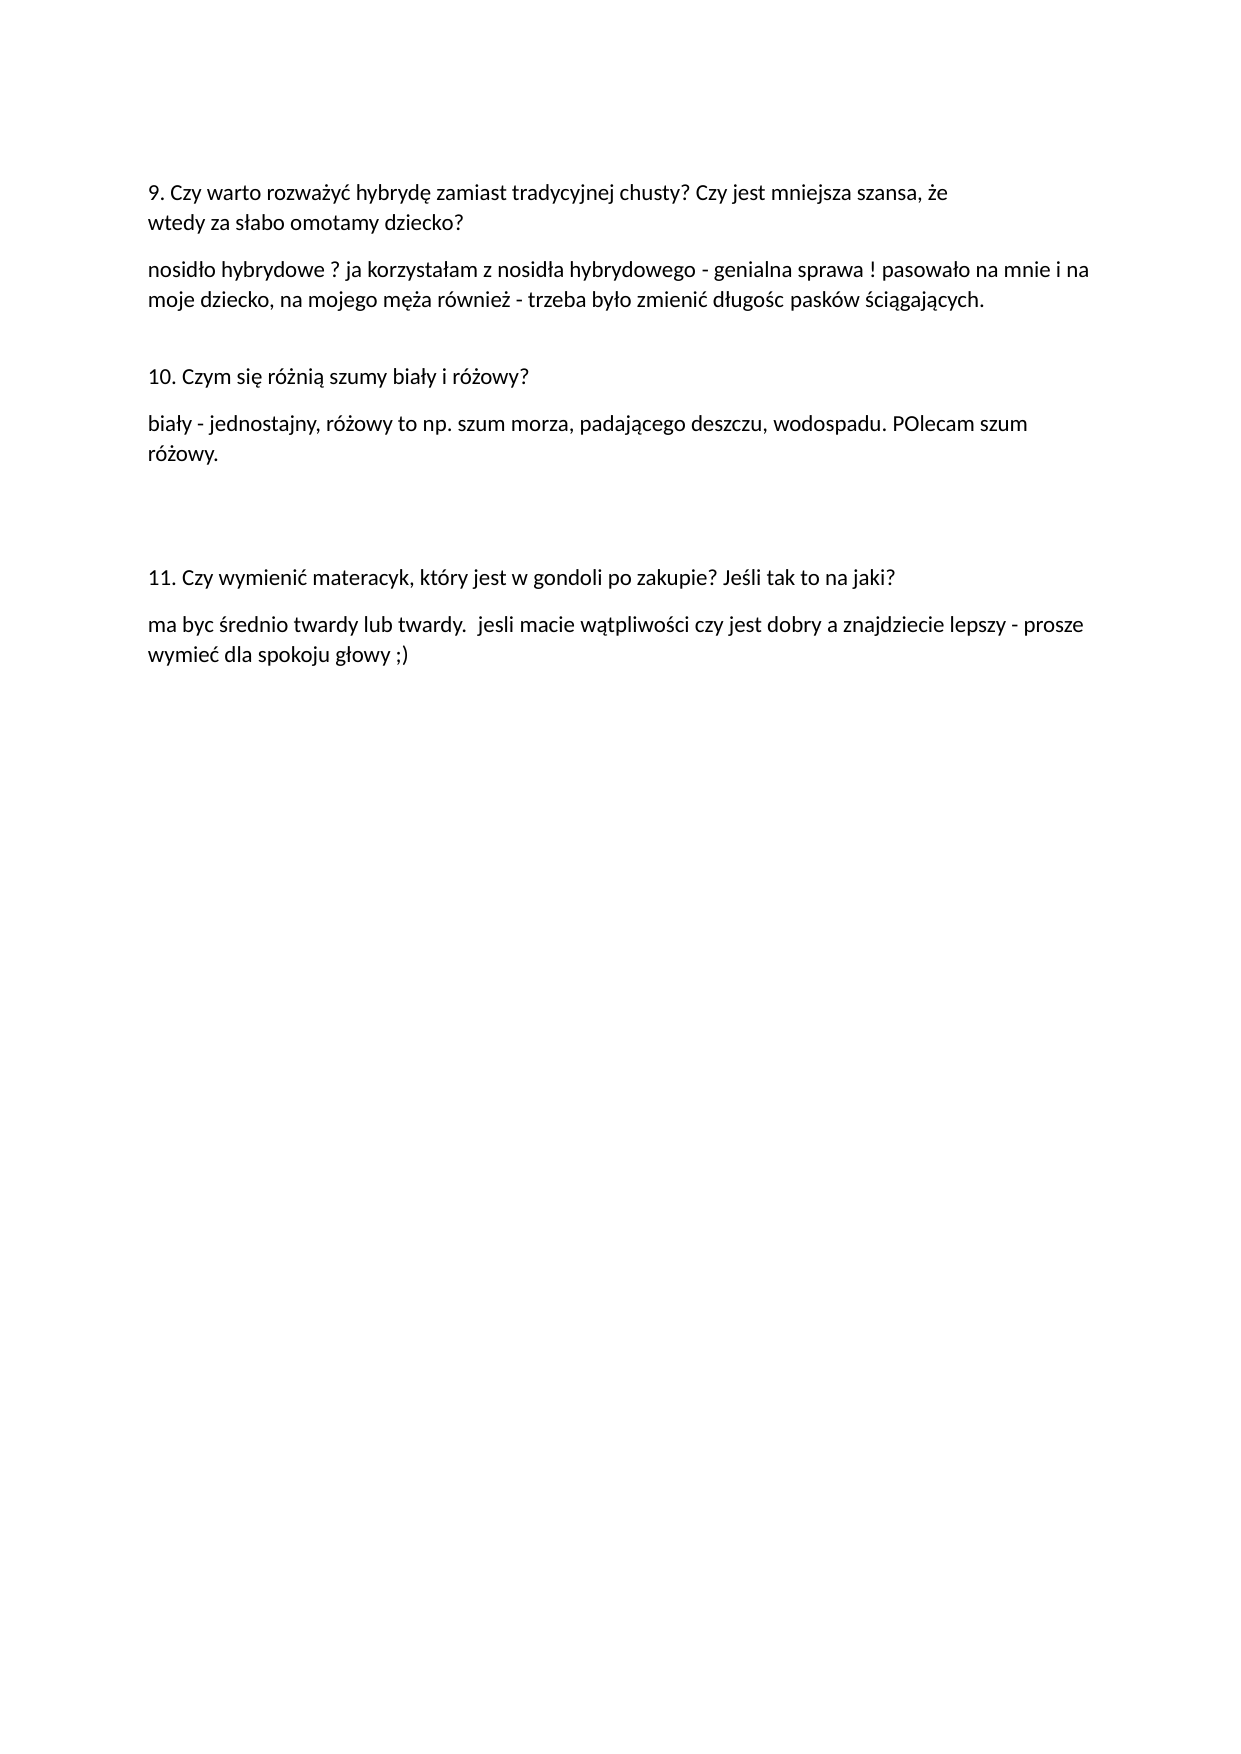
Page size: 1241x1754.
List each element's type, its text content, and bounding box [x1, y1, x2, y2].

text 10. Czym się różnią szumy biały i różowy? [148, 362, 1093, 390]
text nosidło hybrydowe ? ja korzystałam z nosidła hybrydowego - genialna sprawa ! pasowało na mnie i na moje dziecko, na mojego męża również - trzeba było zmienić długośc pasków ściągających. [148, 255, 1093, 343]
text 9. Czy warto rozważyć hybrydę zamiast tradycyjnej chusty? Czy jest mniejsza szansa, że wtedy za słabo omotamy dziecko? [148, 148, 1093, 236]
text 11. Czy wymienić materacyk, który jest w gondoli po zakupie? Jeśli tak to na jaki? [148, 533, 1093, 591]
text biały - jednostajny, różowy to np. szum morza, padającego deszczu, wodospadu. POlecam szum różowy. [148, 409, 1093, 467]
text ma byc średnio twardy lub twardy. jesli macie wątpliwości czy jest dobry a znajdziecie lepszy - prosze wymieć dla spokoju głowy ;) [148, 610, 1093, 668]
